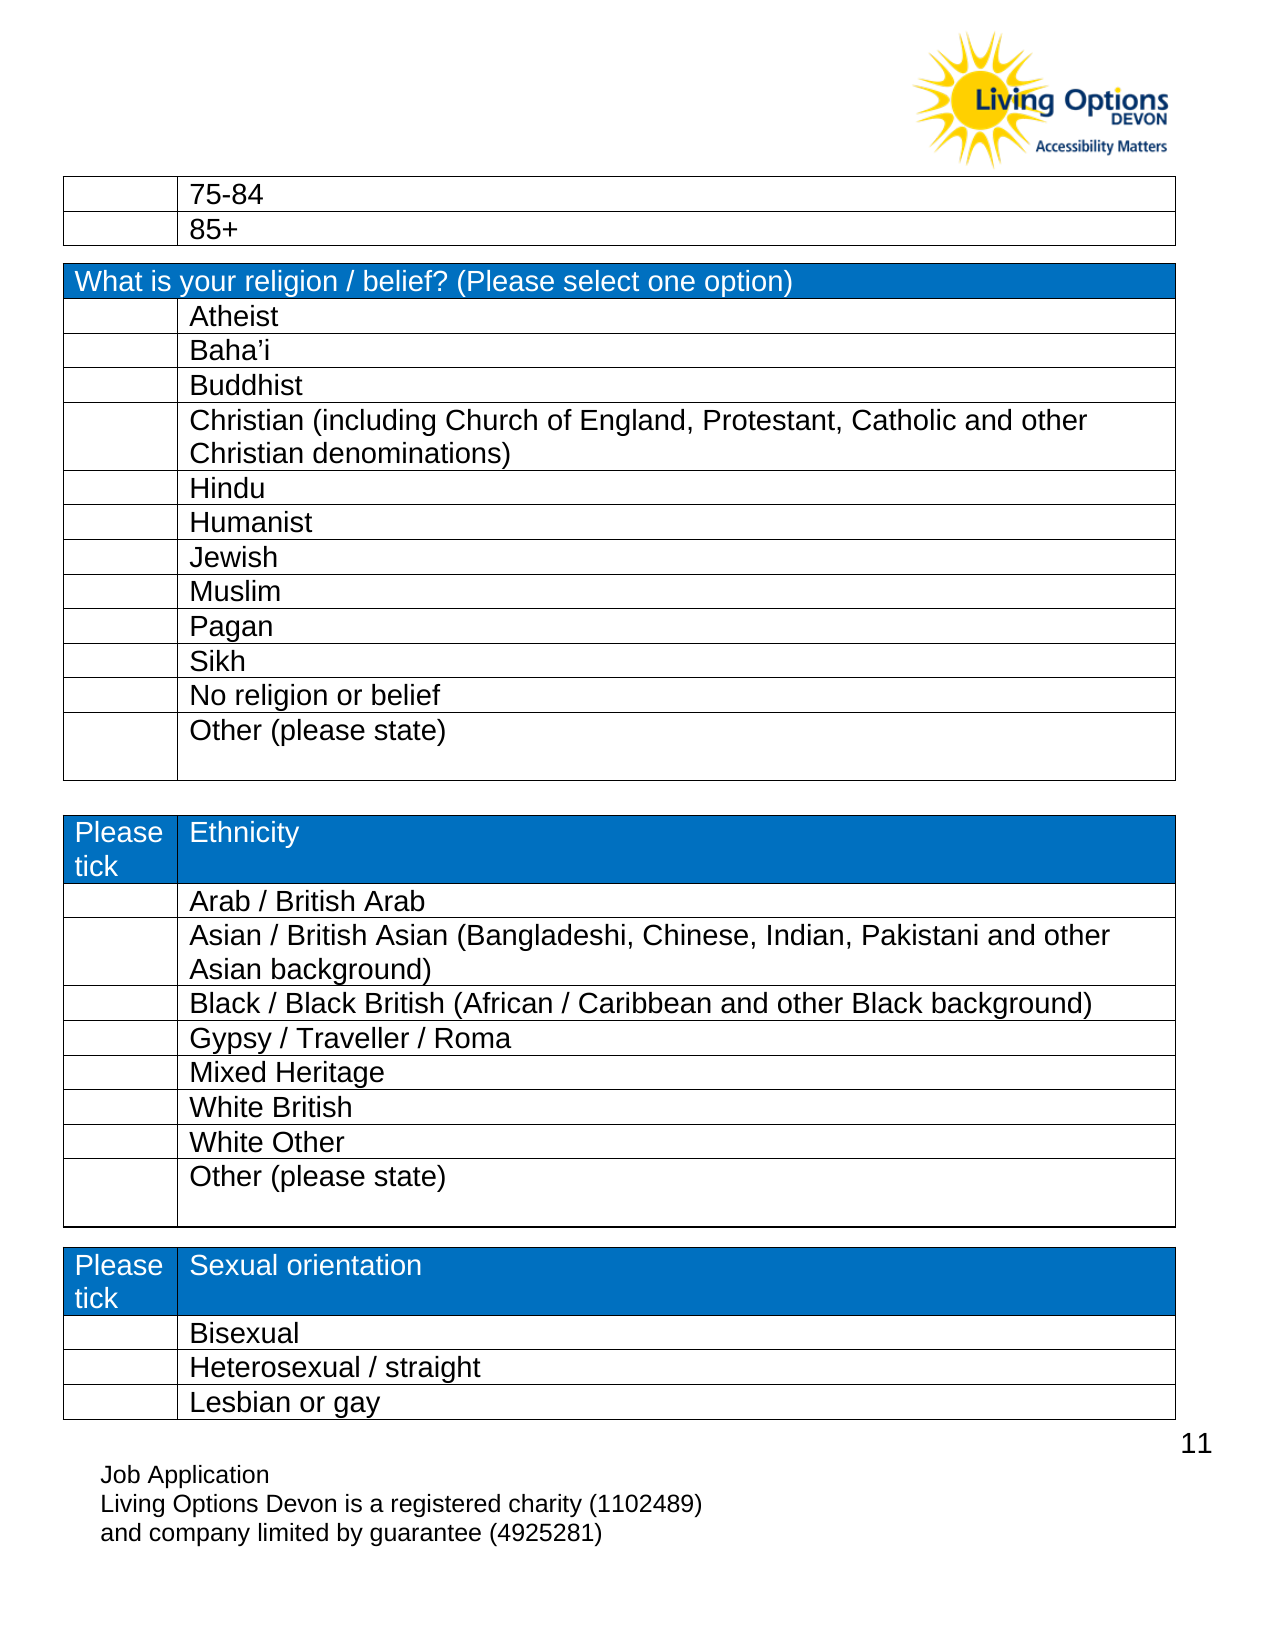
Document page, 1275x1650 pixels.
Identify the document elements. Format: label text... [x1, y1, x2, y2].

table_cell Other (please state) [178, 1159, 1175, 1226]
table_cell Asian / British Asian (Bangladeshi, Chinese, Indian, Pakistani and other Asian background) [178, 918, 1175, 985]
picture [901, 23, 1179, 177]
table_cell Hindu [178, 471, 1175, 504]
table_cell [64, 884, 177, 917]
table_cell [64, 713, 177, 780]
table_cell [64, 644, 177, 677]
table_cell [64, 1021, 177, 1054]
table_cell [64, 575, 177, 608]
table_cell [64, 299, 177, 332]
table_cell Bisexual [178, 1316, 1175, 1349]
table_cell [64, 177, 177, 211]
table_cell Mixed Heritage [178, 1056, 1175, 1089]
table_cell [64, 1350, 177, 1384]
table_cell [64, 986, 177, 1020]
table_cell Gypsy / Traveller / Roma [178, 1021, 1175, 1054]
table_cell [64, 1385, 177, 1418]
table_cell [64, 368, 177, 402]
table_cell [64, 471, 177, 504]
table_cell [64, 1316, 177, 1349]
table_cell [64, 540, 177, 573]
table_cell No religion or belief [178, 678, 1175, 712]
table_cell [64, 1090, 177, 1124]
table_cell [64, 505, 177, 539]
table_header Ethnicity [178, 816, 1175, 883]
table_cell [64, 334, 177, 367]
table_cell Black / Black British (African / Caribbean and other Black background) [178, 986, 1175, 1020]
table_cell Lesbian or gay [178, 1385, 1175, 1418]
table_cell 75-84 [178, 177, 1175, 211]
table_cell [64, 918, 177, 985]
table_cell Humanist [178, 505, 1175, 539]
table_cell [64, 1159, 177, 1226]
table_cell Baha’i [178, 334, 1175, 367]
table_cell [64, 609, 177, 643]
table_cell Christian (including Church of England, Protestant, Catholic and other Christian denominations) [178, 403, 1175, 470]
table_cell Atheist [178, 299, 1175, 332]
table_cell [64, 1056, 177, 1089]
table_cell Muslim [178, 575, 1175, 608]
table_cell [64, 403, 177, 470]
table_cell [64, 212, 177, 245]
table_cell Buddhist [178, 368, 1175, 402]
table_cell White Other [178, 1125, 1175, 1158]
table_cell Pagan [178, 609, 1175, 643]
table_cell [64, 1125, 177, 1158]
table_header Sexual orientation [178, 1248, 1175, 1315]
table_cell Heterosexual / straight [178, 1350, 1175, 1384]
table_cell Sikh [178, 644, 1175, 677]
table_header Please tick [64, 816, 177, 883]
table_cell [64, 678, 177, 712]
table_cell Arab / British Arab [178, 884, 1175, 917]
table_cell 85+ [178, 212, 1175, 245]
table_cell Other (please state) [178, 713, 1175, 780]
table_cell Jewish [178, 540, 1175, 573]
table_header What is your religion / belief? (Please select one option) [64, 264, 1175, 298]
table_header Please tick [64, 1248, 177, 1315]
table_cell White British [178, 1090, 1175, 1124]
